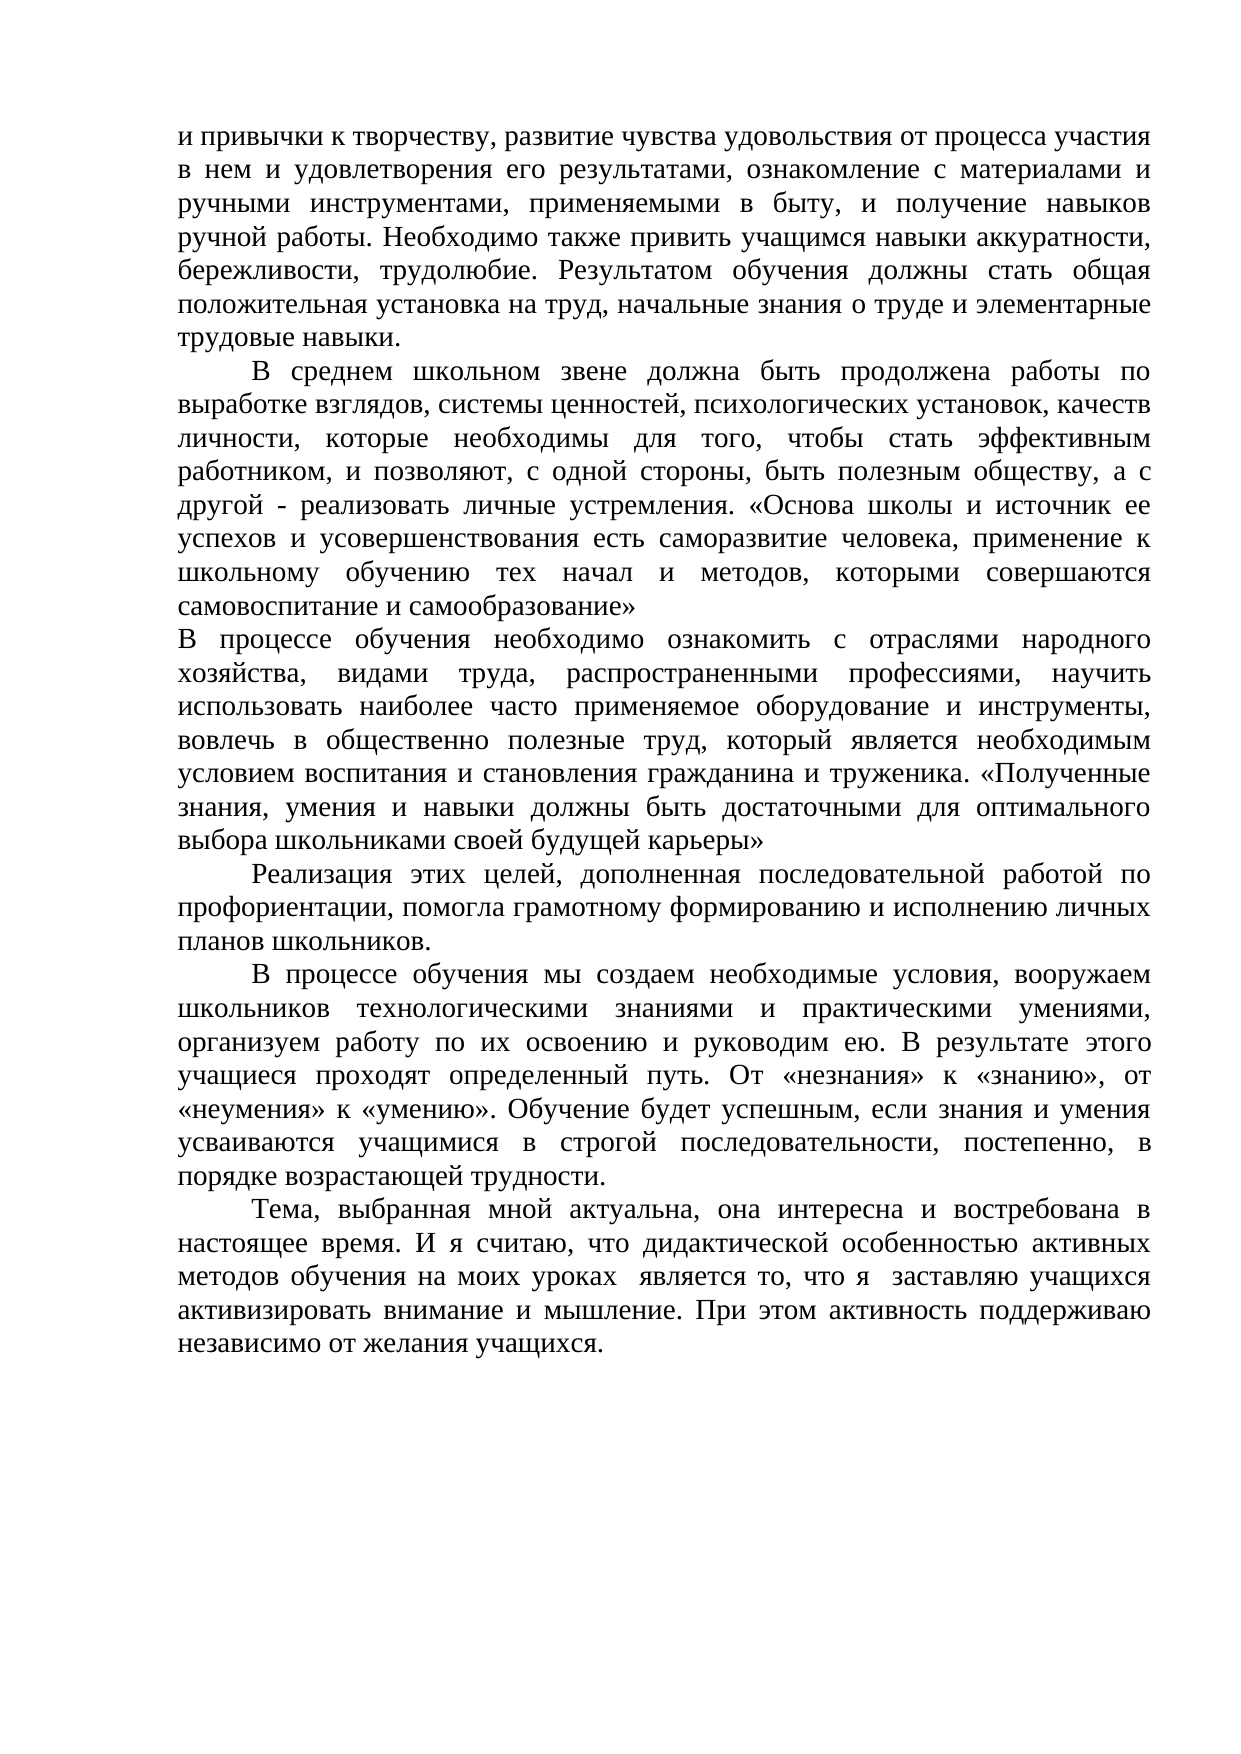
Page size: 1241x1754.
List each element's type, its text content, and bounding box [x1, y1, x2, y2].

text Реализация этих целей, дополненная последовательной работой по профориентации, помогла грамотному формированию и исполнению личных планов школьников. [177, 856, 1152, 957]
text Тема, выбранная мной актуальна, она интересна и востребована в настоящее время. И я считаю, что дидактической особенностью активных методов обучения на моих уроках является то, что я заставляю учащихся активизировать внимание и мышление. При этом активность поддерживаю независимо от желания учащихся. [177, 1191, 1152, 1359]
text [177, 118, 1152, 353]
text В процессе обучения необходимо ознакомить с отраслями народного хозяйства, видами труда, распространенными профессиями, научить использовать наиболее часто применяемое оборудование и инструменты, вовлечь в общественно полезные труд, который является необходимым условием воспитания и становления гражданина и труженика. «Полученные знания, умения и навыки должны быть достаточными для оптимального выбора школьниками своей будущей карьеры» [177, 621, 1152, 856]
text В процессе обучения мы создаем необходимые условия, вооружаем школьников технологическими знаниями и практическими умениями, организуем работу по их освоению и руководим ею. В результате этого учащиеся проходят определенный путь. От «незнания» к «знанию», от «неумения» к «умению». Обучение будет успешным, если знания и умения усваиваются учащимися в строгой последовательности, постепенно, в порядке возрастающей трудности. [177, 957, 1152, 1191]
text В среднем школьном звене должна быть продолжена работы по выработке взглядов, системы ценностей, психологических установок, качеств личности, которые необходимы для того, чтобы стать эффективным работником, и позволяют, с одной стороны, быть полезным обществу, а с другой - реализовать личные устремления. «Основа школы и источник ее успехов и усовершенствования есть саморазвитие человека, применение к школьному обучению тех начал и методов, которыми совершаются самовоспитание и самообразование» [177, 353, 1152, 621]
